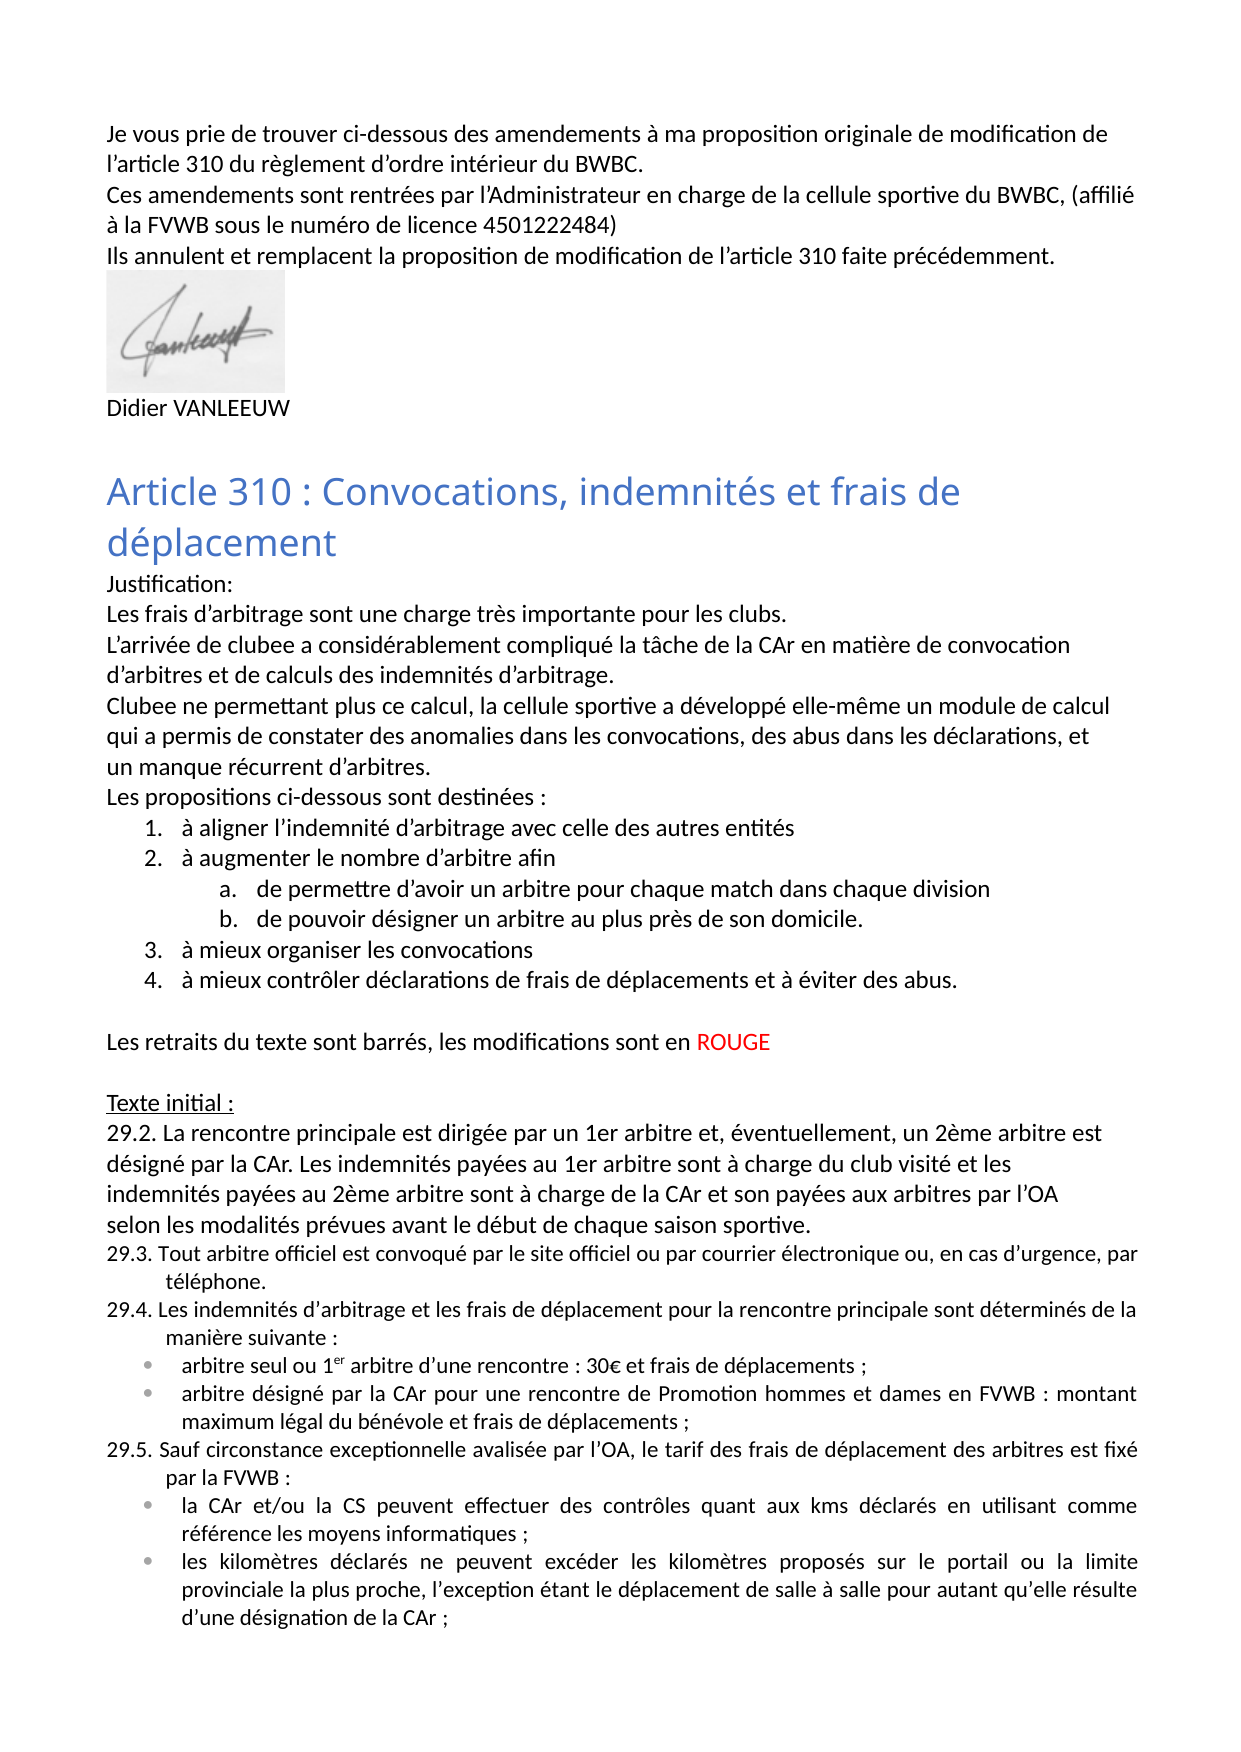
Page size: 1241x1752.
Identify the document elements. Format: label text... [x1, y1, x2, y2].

text selon les modalités prévues avant le début de chaque saison sportive. [106, 1209, 1140, 1239]
text désigné par la CAr. Les indemnités payées au 1er arbitre sont à charge du club visité et les [106, 1148, 1140, 1178]
list à aligner l’indemnité d’arbitrage avec celle des autres entités [144, 812, 1121, 842]
text L’arrivée de clubee a considérablement compliqué la tâche de la CAr en matière de convocation d’arbitres et de calculs des indemnités d’arbitrage. [106, 629, 1121, 690]
list de permettre d’avoir un arbitre pour chaque match dans chaque division [219, 873, 1121, 903]
text 29.3. Tout arbitre officiel est convoqué par le site officiel ou par courrier électronique ou, en cas d’urgence, par téléphone. [106, 1239, 1140, 1295]
text Je vous prie de trouver ci-dessous des amendements à ma proposition originale de modification de l’article 310 du règlement d’ordre intérieur du BWBC. [106, 118, 1140, 179]
text 29.4. Les indemnités d’arbitrage et les frais de déplacement pour la rencontre principale sont déterminés de la manière suivante : [106, 1295, 1140, 1351]
text 29.2. La rencontre principale est dirigée par un 1er arbitre et, éventuellement, un 2ème arbitre est [106, 1117, 1140, 1148]
subtitle Article 310 : Convocations, indemnités et frais de déplacement [106, 466, 1140, 568]
list à augmenter le nombre d’arbitre afin [144, 842, 1121, 873]
text Les propositions ci-dessous sont destinées : [106, 781, 1121, 812]
text Les retraits du texte sont barrés, les modifications sont en ROUGE [106, 1026, 1140, 1056]
list à mieux organiser les convocations [144, 934, 1121, 964]
list arbitre seul ou 1er arbitre d’une rencontre : 30€ et frais de déplacements ; [144, 1351, 1140, 1379]
list les kilomètres déclarés ne peuvent excéder les kilomètres proposés sur le portail ou la limite provinciale la plus proche, l’exception étant le déplacement de salle à salle pour autant qu’elle résulte d’une désignation de la CAr ; [144, 1547, 1140, 1632]
text Clubee ne permettant plus ce calcul, la cellule sportive a développé elle-même un module de calcul qui a permis de constater des anomalies dans les convocations, des abus dans les déclarations, et un manque récurrent d’arbitres. [106, 690, 1121, 781]
list la CAr et/ou la CS peuvent effectuer des contrôles quant aux kms déclarés en utilisant comme référence les moyens informatiques ; [144, 1491, 1140, 1547]
text Justification: [106, 568, 1140, 598]
text Ils annulent et remplacent la proposition de modification de l’article 310 faite précédemment. [106, 240, 1140, 271]
text 29.5. Sauf circonstance exceptionnelle avalisée par l’OA, le tarif des frais de déplacement des arbitres est fixé par la FVWB : [106, 1435, 1140, 1491]
text Didier VANLEEUW [106, 392, 1140, 423]
text Les frais d’arbitrage sont une charge très importante pour les clubs. [106, 598, 1121, 629]
list de pouvoir désigner un arbitre au plus près de son domicile. [219, 903, 1121, 934]
text indemnités payées au 2ème arbitre sont à charge de la CAr et son payées aux arbitres par l’OA [106, 1178, 1140, 1209]
text Ces amendements sont rentrées par l’Administrateur en charge de la cellule sportive du BWBC, (affilié à la FVWB sous le numéro de licence 4501222484) [106, 179, 1140, 240]
list arbitre désigné par la CAr pour une rencontre de Promotion hommes et dames en FVWB : montant maximum légal du bénévole et frais de déplacements ; [144, 1379, 1140, 1435]
list à mieux contrôler déclarations de frais de déplacements et à éviter des abus. [144, 964, 1121, 995]
text Texte initial : [106, 1087, 1140, 1117]
